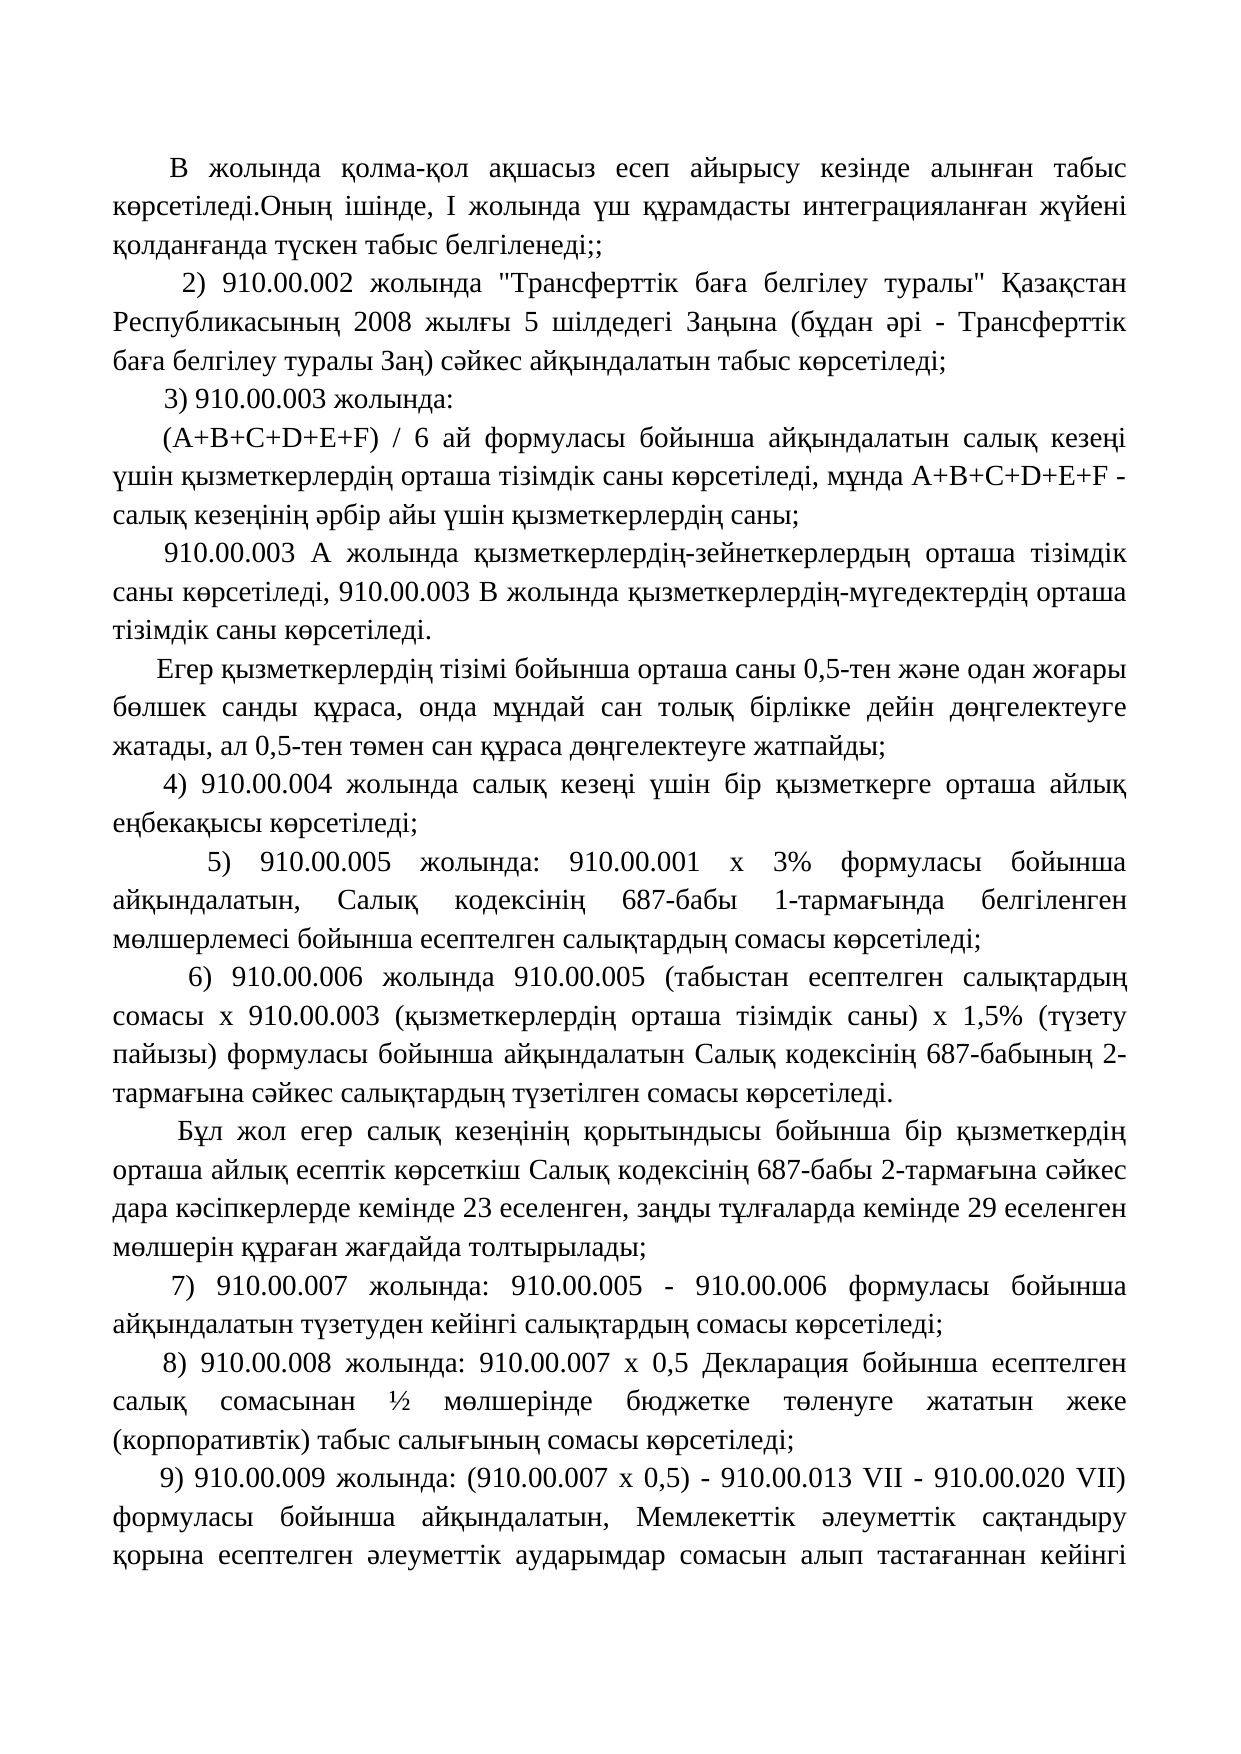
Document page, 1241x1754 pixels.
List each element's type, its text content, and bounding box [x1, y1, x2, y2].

text 6) 910.00.006 жолында 910.00.005 (табыстан есептелген салықтардың сомасы х 910.00.003 (қызметкерлердің орташа тізімдік саны) х 1,5% (түзету пайызы) формуласы бойынша айқындалатын Салық кодексінің 687-бабының 2-тармағына сәйкес салықтардың түзетілген сомасы көрсетіледі. [112, 959, 1128, 1108]
text В жолында қолма-қол ақшасыз есеп айырысу кезінде алынған табыс көрсетіледі.Оның ішінде, I жолында үш құрамдасты интеграцияланған жүйені қолданғанда түскен табыс белгіленеді;; [112, 150, 1128, 261]
text 7) 910.00.007 жолында: 910.00.005 - 910.00.006 формуласы бойынша айқындалатын түзетуден кейінгі салықтардың сомасы көрсетіледі; [112, 1268, 1128, 1340]
text 3) 910.00.003 жолында: [112, 381, 1128, 415]
text Бұл жол егер салық кезеңінің қорытындысы бойынша бір қызметкердің орташа айлық есептік көрсеткіш Салық кодексінің 687-бабы 2-тармағына сәйкес дара кәсіпкерлерде кемінде 23 еселенген, заңды тұлғаларда кемінде 29 еселенген мөлшерін құраған жағдайда толтырылады; [112, 1113, 1128, 1263]
text 2) 910.00.002 жолында "Трансферттік баға белгілеу туралы" Қазақстан Республикасының 2008 жылғы 5 шілдедегі Заңына (бұдан әрі - Трансферттік баға белгілеу туралы Заң) сәйкес айқындалатын табыс көрсетіледі; [112, 266, 1128, 376]
text Егер қызметкерлердің тізімі бойынша орташа саны 0,5-тен және одан жоғары бөлшек санды құраса, онда мұндай сан толық бірлікке дейін дөңгелектеуге жатады, ал 0,5-тен төмен сан құраса дөңгелектеуге жатпайды; [112, 651, 1128, 762]
text 8) 910.00.008 жолында: 910.00.007 х 0,5 Декларация бойынша есептелген салық сомасынан ½ мөлшерінде бюджетке төленуге жататын жеке (корпоративтік) табыс салығының сомасы көрсетіледі; [112, 1345, 1128, 1455]
text 4) 910.00.004 жолында салық кезеңі үшін бір қызметкерге орташа айлық еңбекақысы көрсетіледі; [112, 767, 1128, 839]
text 5) 910.00.005 жолында: 910.00.001 х 3% формуласы бойынша айқындалатын, Салық кодексінің 687-бабы 1-тармағында белгіленген мөлшерлемесі бойынша есептелген салықтардың сомасы көрсетіледі; [112, 844, 1128, 954]
text (А+В+С+D+E+F) / 6 ай формуласы бойынша айқындалатын салық кезеңі үшін қызметкерлердің орташа тізімдік саны көрсетіледі, мұнда А+В+С+D+E+F - салық кезеңінің әрбір айы үшін қызметкерлердің саны; [112, 420, 1128, 530]
text 910.00.003 А жолында қызметкерлердің-зейнеткерлердың орташа тізімдік саны көрсетіледі, 910.00.003 В жолында қызметкерлердің-мүгедектердің орташа тізімдік саны көрсетіледі. [112, 535, 1128, 646]
